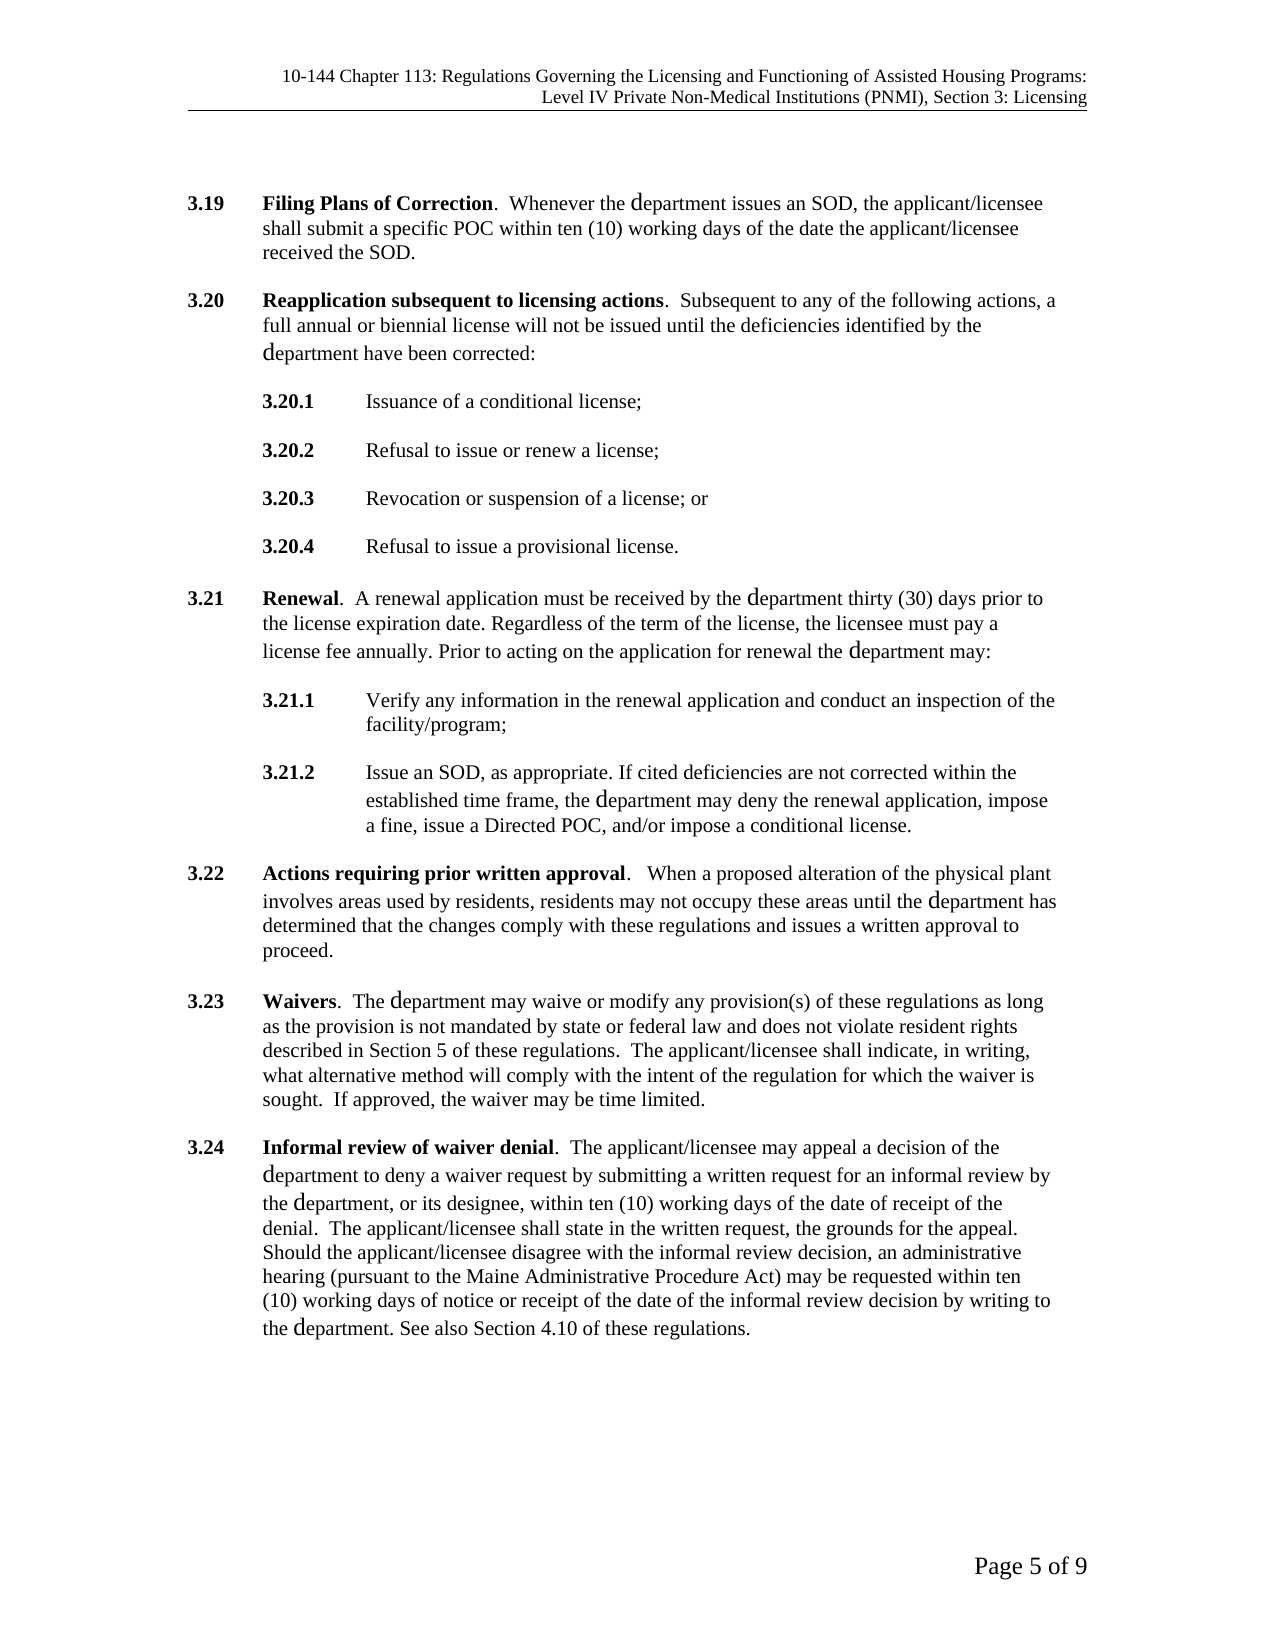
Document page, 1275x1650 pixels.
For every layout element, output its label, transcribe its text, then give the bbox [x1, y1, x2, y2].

text 3.22 Actions requiring prior written approval. When a proposed alteration of the physical plant involves areas used by residents, residents may not occupy these areas until the department has determined that the changes comply with these regulations and issues a written approval to proceed. [187, 861, 1087, 962]
text 3.19 Filing Plans of Correction. Whenever the department issues an SOD, the applicant/licensee shall submit a specific POC within ten (10) working days of the date the applicant/licensee received the SOD. [187, 187, 1057, 264]
text 3.21.2 Issue an SOD, as appropriate. If cited deficiencies are not corrected within the established time frame, the department may deny the renewal application, impose a fine, issue a Directed POC, and/or impose a conditional license. [262, 760, 1057, 837]
text 3.24 Informal review of waiver denial. The applicant/licensee may appeal a decision of the department to deny a waiver request by submitting a written request for an informal review by the department, or its designee, within ten (10) working days of the date of receipt of the denial. The applicant/licensee shall state in the written request, the grounds for the appeal. Should the applicant/licensee disagree with the informal review decision, an administrative hearing (pursuant to the Maine Administrative Procedure Act) may be requested within ten (10) working days of notice or receipt of the date of the informal review decision by writing to the department. See also Section 4.10 of these regulations. [187, 1135, 1057, 1341]
text 3.20.4 Refusal to issue a provisional license. [262, 534, 1057, 558]
text 3.21 Renewal. A renewal application must be received by the department thirty (30) days prior to the license expiration date. ardless of the term of the license, the licensee must pay a license fee annually. Prior to acting on the application for renewal the department may: [187, 582, 1057, 663]
text 3.23 Waivers. The department may waive or modify any provision(s) of these regulations as long as the provision is not mandated by state or federal law and does not violate resident rights described in Section 5 of these regulations. The applicant/licensee shall indicate, in writing, what alternative method will comply with the intent of the regulation for which the waiver is sought. If approved, the waiver may be time limited. [187, 986, 1057, 1111]
text 3.20.1 Issuance of a conditional license; [262, 389, 1057, 413]
text 3.20.3 Revocation or suspension of a license; or [262, 486, 1057, 510]
text 3.20 Reapplication subsequent to licensing actions. Subsequent to any of the following actions, a full annual or biennial license will not be issued until the deficiencies identified by the department have been corrected: [187, 288, 1057, 365]
text 3.20.2 Refusal to issue or renew a license; [262, 437, 1057, 462]
text 3.21.1 Verify any information in the renewal application and conduct an inspection of the facility/program; [262, 687, 1057, 736]
